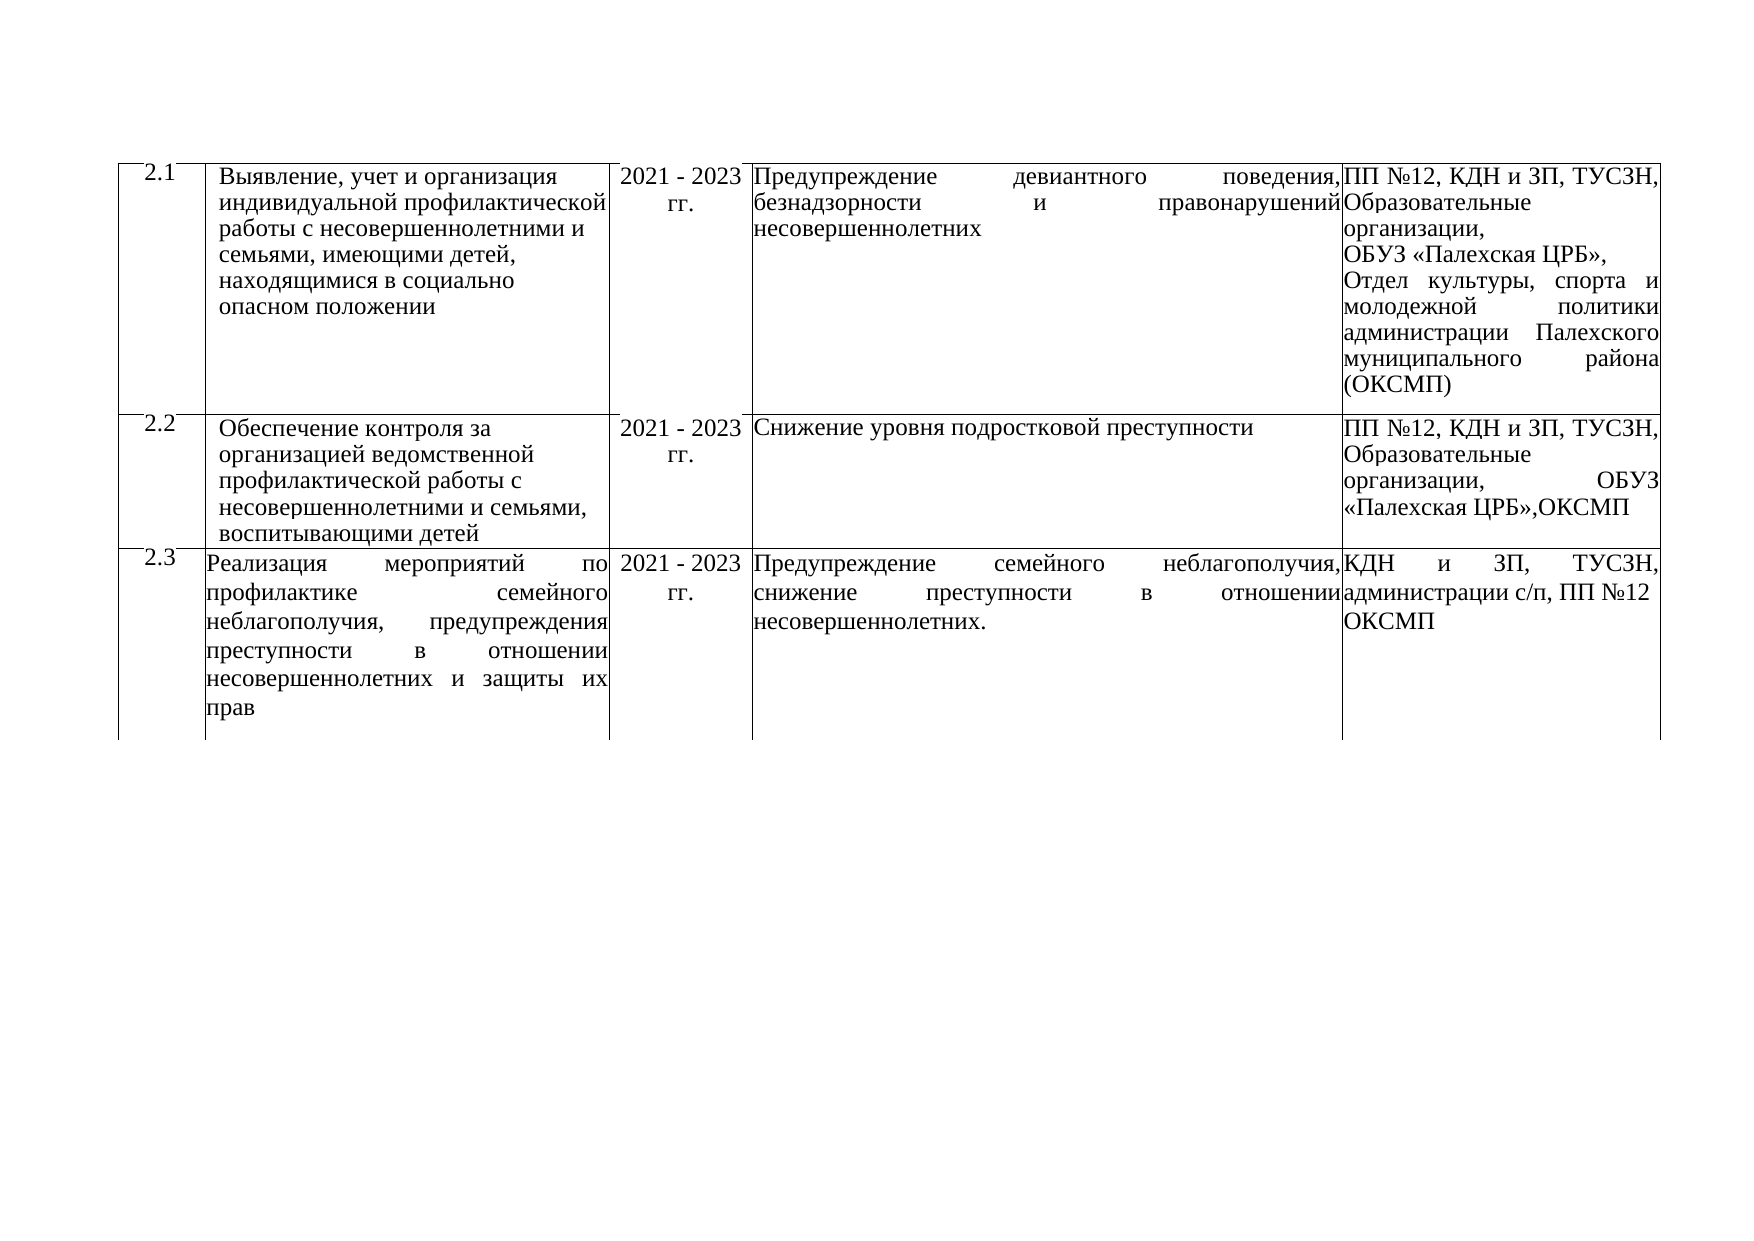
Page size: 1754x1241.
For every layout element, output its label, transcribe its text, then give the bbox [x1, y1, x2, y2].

table_cell 2021 - 2023 гг. [610, 415, 752, 547]
table_cell Обеспечение контроля за организацией ведомственной профилактической работы с несовершеннолетними и семьями, воспитывающими детей [479, 415, 609, 547]
table_cell 2.3 [119, 549, 205, 740]
table_cell ПП №12, КДН и ЗП, ТУСЗН, Образовательные организации, ОБУЗ «Палехская ЦРБ», Отдел культуры, спорта и молодежной политики администрации Палехского муниципального района (ОКСМП) [1343, 164, 1660, 414]
table_cell ПП №12, КДН и ЗП, ТУСЗН, Образовательные организации, ОБУЗ «Палехская ЦРБ»,ОКСМП [1343, 415, 1660, 547]
table_cell Снижение уровня подростковой преступности [753, 415, 1342, 547]
table_cell Реализация мероприятий по профилактике семейного неблагополучия, предупреждения преступности в отношении несовершеннолетних и защиты их прав [206, 549, 609, 740]
table_cell 2.2 [119, 415, 205, 547]
table_cell 2021 - 2023 гг. [610, 164, 752, 414]
table_cell Предупреждение девиантного поведения, безнадзорности и правонарушений несовершеннолетних [753, 164, 1342, 414]
table_cell 2.1 [119, 164, 205, 414]
table_cell КДН и ЗП, ТУСЗН, администрации с/п, ПП №12 ОКСМП [1343, 549, 1660, 740]
table_cell Предупреждение семейного неблагополучия, снижение преступности в отношении несовершеннолетних. [753, 549, 1342, 740]
table_cell 2021 - 2023 гг. [610, 549, 752, 740]
table_cell Выявление, учет и организация индивидуальной профилактической работы с несовершеннолетними и семьями, имеющими детей, находящимися в социально опасном положении [206, 164, 609, 414]
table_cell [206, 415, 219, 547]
